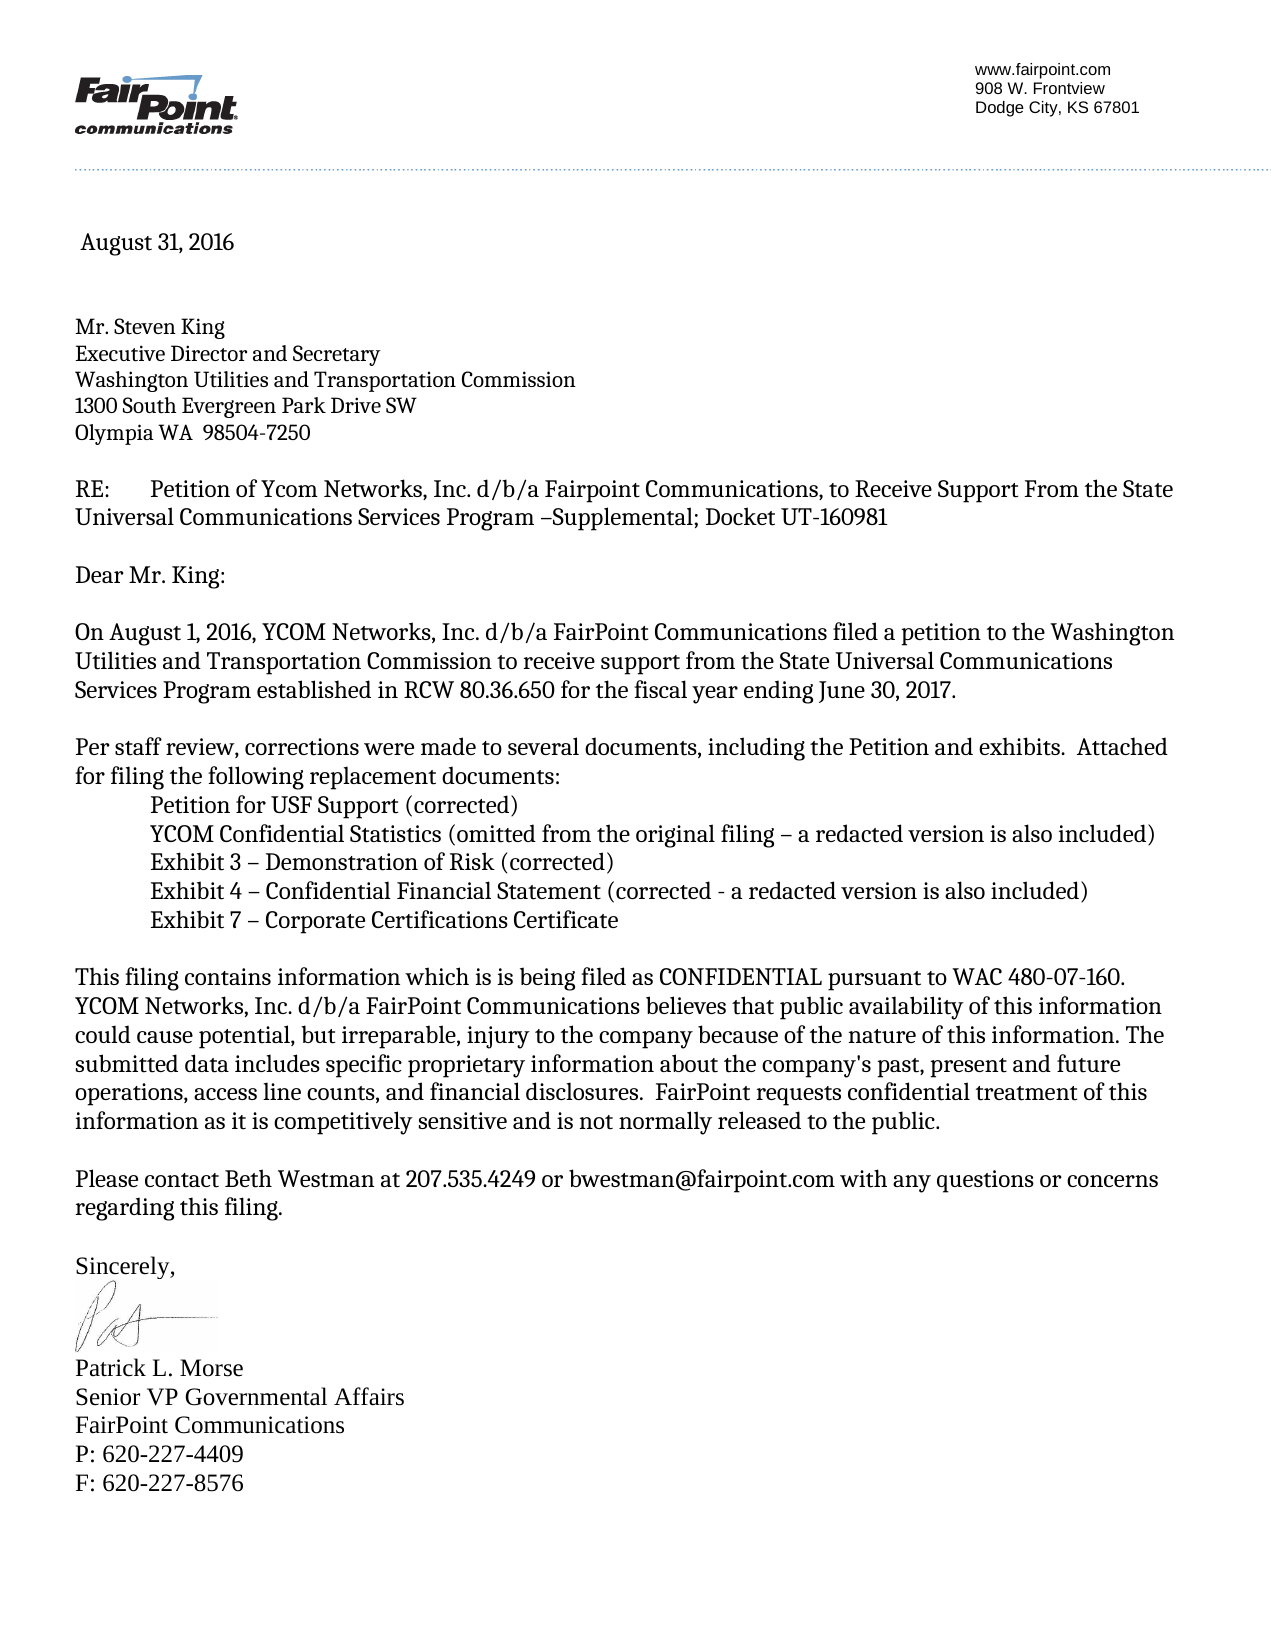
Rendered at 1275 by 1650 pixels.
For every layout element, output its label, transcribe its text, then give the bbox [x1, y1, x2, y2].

text Exhibit 3 – Demonstration of Risk (corrected) [75, 848, 1200, 877]
text Olympia WA 98504-7250 [75, 419, 1200, 446]
text P: 620-227-4409 [75, 1439, 1200, 1468]
text Senior VP Governmental Affairs [75, 1382, 1200, 1410]
text www.fairpoint.com [975, 60, 1200, 79]
text Washington Utilities and Transportation Commission [75, 367, 1200, 393]
text F: 620-227-8576 [75, 1468, 1200, 1497]
picture [75, 75, 1271, 171]
text Per staff review, corrections were made to several documents, including the Petition and exhibits. Attached for filing the following replacement documents: [75, 733, 1200, 791]
text 1300 South Evergreen Park Drive SW [75, 393, 1200, 419]
text RE: Petition of Ycom Networks, Inc. d/b/a Fairpoint Communications, to Receive Support From the State Universal Communications Services Program –Supplemental; Docket UT-160981 [75, 474, 1200, 532]
text Executive Director and Secretary [75, 340, 1200, 367]
text 908 W. Frontview [975, 79, 1200, 98]
text Dear Mr. King: [75, 561, 1200, 589]
text Exhibit 4 – Confidential Financial Statement (corrected - a redacted version is also included) [75, 877, 1200, 906]
text Mr. Steven King [75, 314, 1200, 340]
text August 31, 2016 [75, 228, 1200, 257]
text Sincerely, [75, 1251, 1200, 1279]
text Exhibit 7 – Corporate Certifications Certificate [75, 906, 1200, 934]
text Patrick L. Morse [75, 1353, 1200, 1382]
picture [75, 1279, 219, 1353]
text FairPoint Communications [75, 1410, 1200, 1439]
text Please contact Beth Westman at 207.535.4249 or bwestman@fairpoint.com with any questions or concerns regarding this filing. [75, 1164, 1200, 1222]
text Petition for USF Support (corrected) [75, 791, 1200, 819]
text Dodge City, KS 67801 [975, 98, 1200, 117]
text YCOM Confidential Statistics (omitted from the original filing – a redacted version is also included) [75, 819, 1200, 848]
text On August 1, 2016, YCOM Networks, Inc. d/b/a FairPoint Communications filed a petition to the Washington Utilities and Transportation Commission to receive support from the State Universal Communications Services Program established in RCW 80.36.650 for the fiscal year ending June 30, 2017. [75, 618, 1200, 704]
text This filing contains information which is is being filed as CONFIDENTIAL pursuant to WAC 480-07-160. YCOM Networks, Inc. d/b/a FairPoint Communications believes that public availability of this information could cause potential, but irreparable, injury to the company because of the nature of this information. The submitted data includes specific proprietary information about the company's past, present and future operations, access line counts, and financial disclosures. FairPoint requests confidential treatment of this information as it is competitively sensitive and is not normally released to the public. [75, 963, 1200, 1136]
